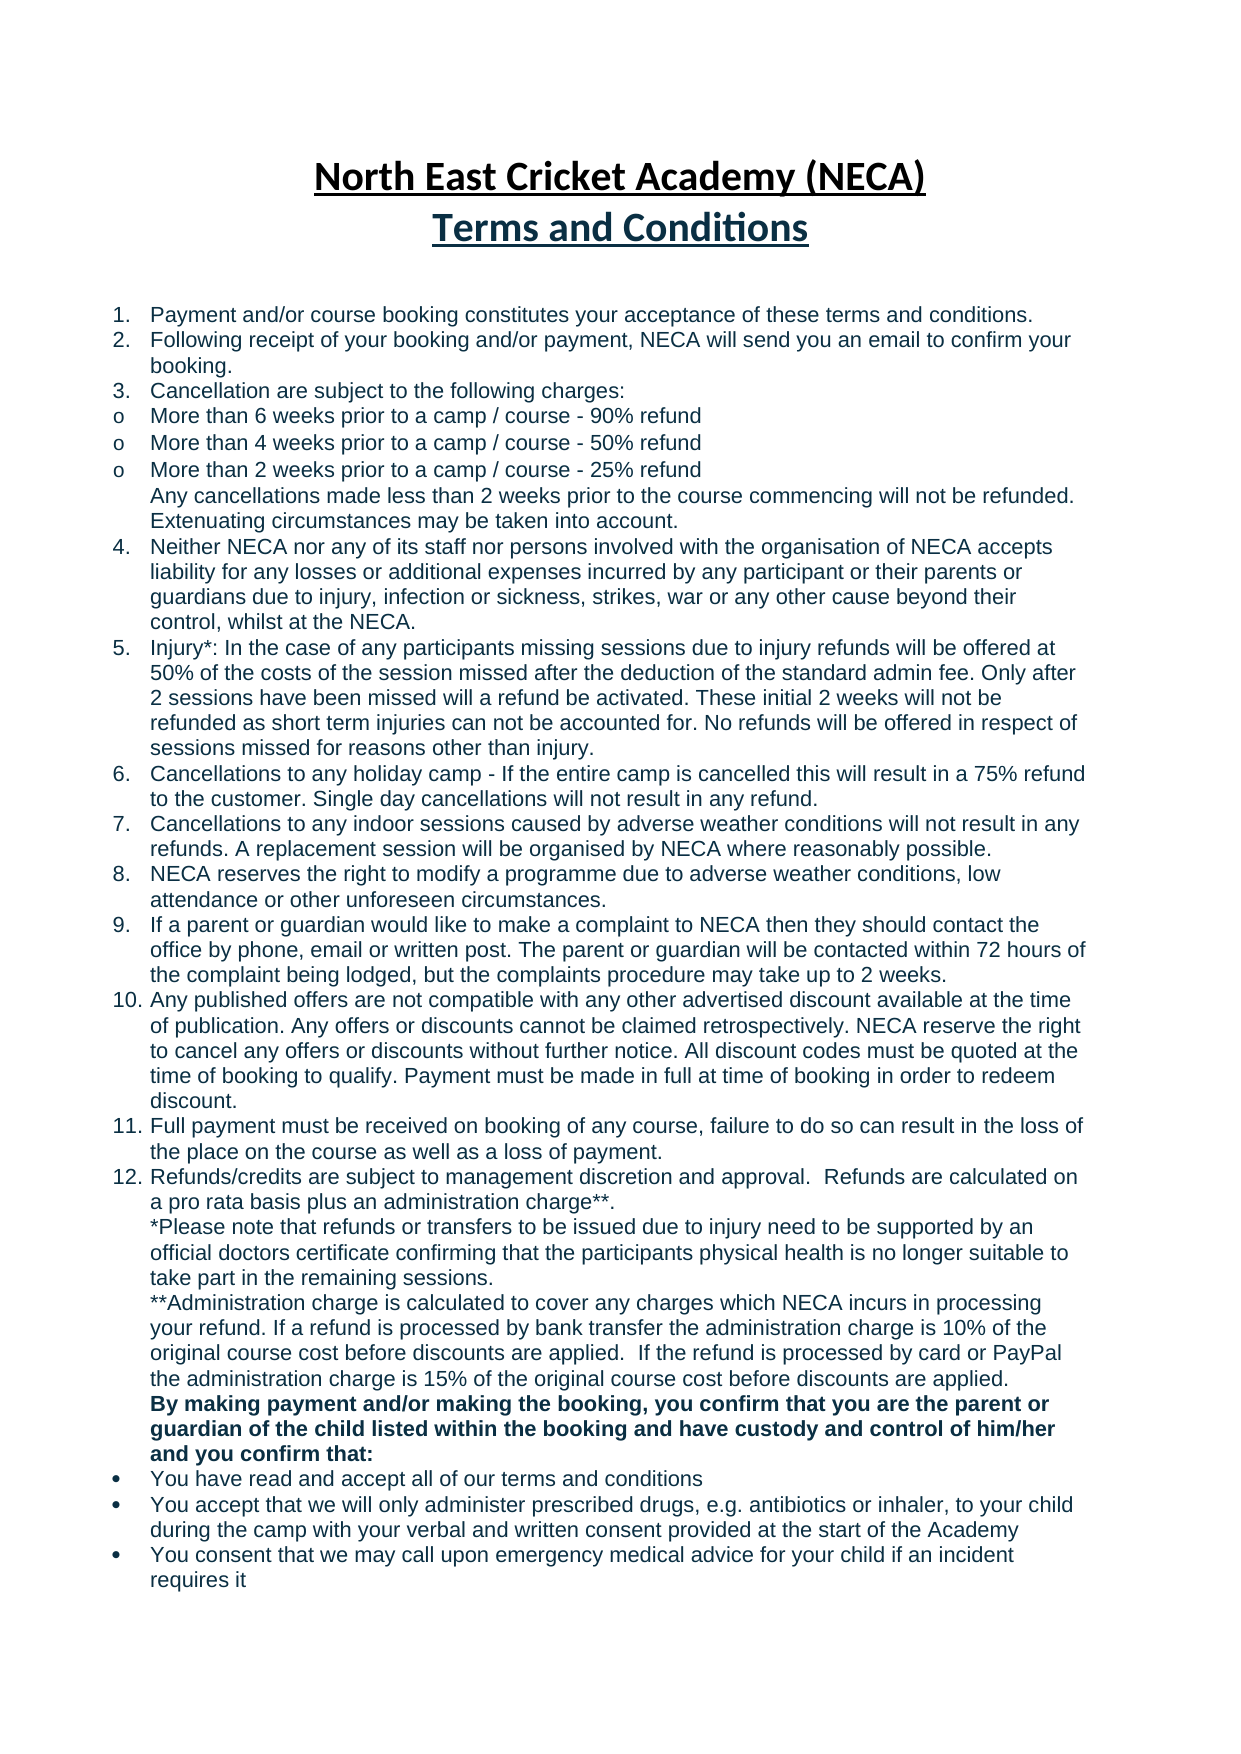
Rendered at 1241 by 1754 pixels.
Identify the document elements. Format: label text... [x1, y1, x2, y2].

list You accept that we will only administer prescribed drugs, e.g. antibiotics or inhaler, to your child during the camp with your verbal and written consent provided at the start of the Academy [112, 1492, 1090, 1542]
list You have read and accept all of our terms and conditions [112, 1466, 1090, 1492]
list Full payment must be received on booking of any course, failure to do so can result in the loss of the place on the course as well as a loss of payment. [112, 1113, 1090, 1164]
list Cancellations to any indoor sessions caused by adverse weather conditions will not result in any refunds. A replacement session will be organised by NECA where reasonably possible. [112, 811, 1090, 861]
text North East Cricket Academy (NECA) [150, 150, 1090, 201]
text *Please note that refunds or transfers to be issued due to injury need to be supported by an official doctors certificate confirming that the participants physical health is no longer suitable to take part in the remaining sessions. [150, 1214, 1090, 1290]
list Cancellation are subject to the following charges: [112, 378, 1090, 403]
list Cancellations to any holiday camp - If the entire camp is cancelled this will result in a 75% refund to the customer. Single day cancellations will not result in any refund. [112, 761, 1090, 811]
list NECA reserves the right to modify a programme due to adverse weather conditions, low attendance or other unforeseen circumstances. [112, 861, 1090, 912]
text **Administration charge is calculated to cover any charges which NECA incurs in processing your refund. If a refund is processed by bank transfer the administration charge is 10% of the original course cost before discounts are applied. If the refund is processed by card or PayPal the administration charge is 15% of the original course cost before discounts are applied. [150, 1290, 1090, 1391]
list If a parent or guardian would like to make a complaint to NECA then they should contact the office by phone, email or written post. The parent or guardian will be contacted within 72 hours of the complaint being lodged, but the complaints procedure may take up to 2 weeks. [112, 912, 1090, 987]
list Following receipt of your booking and/or payment, NECA will send you an email to confirm your booking. [112, 327, 1090, 378]
list More than 2 weeks prior to a camp / course - 25% refund [112, 456, 1090, 483]
list You consent that we may call upon emergency medical advice for your child if an incident requires it [112, 1542, 1090, 1592]
list Neither NECA nor any of its staff nor persons involved with the organisation of NECA accepts liability for any losses or additional expenses incurred by any participant or their parents or guardians due to injury, infection or sickness, strikes, war or any other cause beyond their control, whilst at the NECA. [112, 534, 1090, 634]
list Refunds/credits are subject to management discretion and approval. Refunds are calculated on a pro rata basis plus an administration charge**. [112, 1164, 1090, 1214]
list More than 6 weeks prior to a camp / course - 90% refund [112, 403, 1090, 430]
text Any cancellations made less than 2 weeks prior to the course commencing will not be refunded. Extenuating circumstances may be taken into account. [150, 483, 1090, 534]
text Terms and Conditions [150, 201, 1090, 252]
list Any published offers are not compatible with any other advertised discount available at the time of publication. Any offers or discounts cannot be claimed retrospectively. NECA reserve the right to cancel any offers or discounts without further notice. All discount codes must be quoted at the time of booking to qualify. Payment must be made in full at time of booking in order to redeem discount. [112, 987, 1090, 1113]
list More than 4 weeks prior to a camp / course - 50% refund [112, 430, 1090, 456]
list Injury*: In the case of any participants missing sessions due to injury refunds will be offered at 50% of the costs of the session missed after the deduction of the standard admin fee. Only after 2 sessions have been missed will a refund be activated. These initial 2 weeks will not be refunded as short term injuries can not be accounted for. No refunds will be offered in respect of sessions missed for reasons other than injury. [112, 634, 1090, 761]
text By making payment and/or making the booking, you confirm that you are the parent or guardian of the child listed within the booking and have custody and control of him/her and you confirm that: [150, 1391, 1090, 1466]
list Payment and/or course booking constitutes your acceptance of these terms and conditions. [112, 302, 1090, 327]
